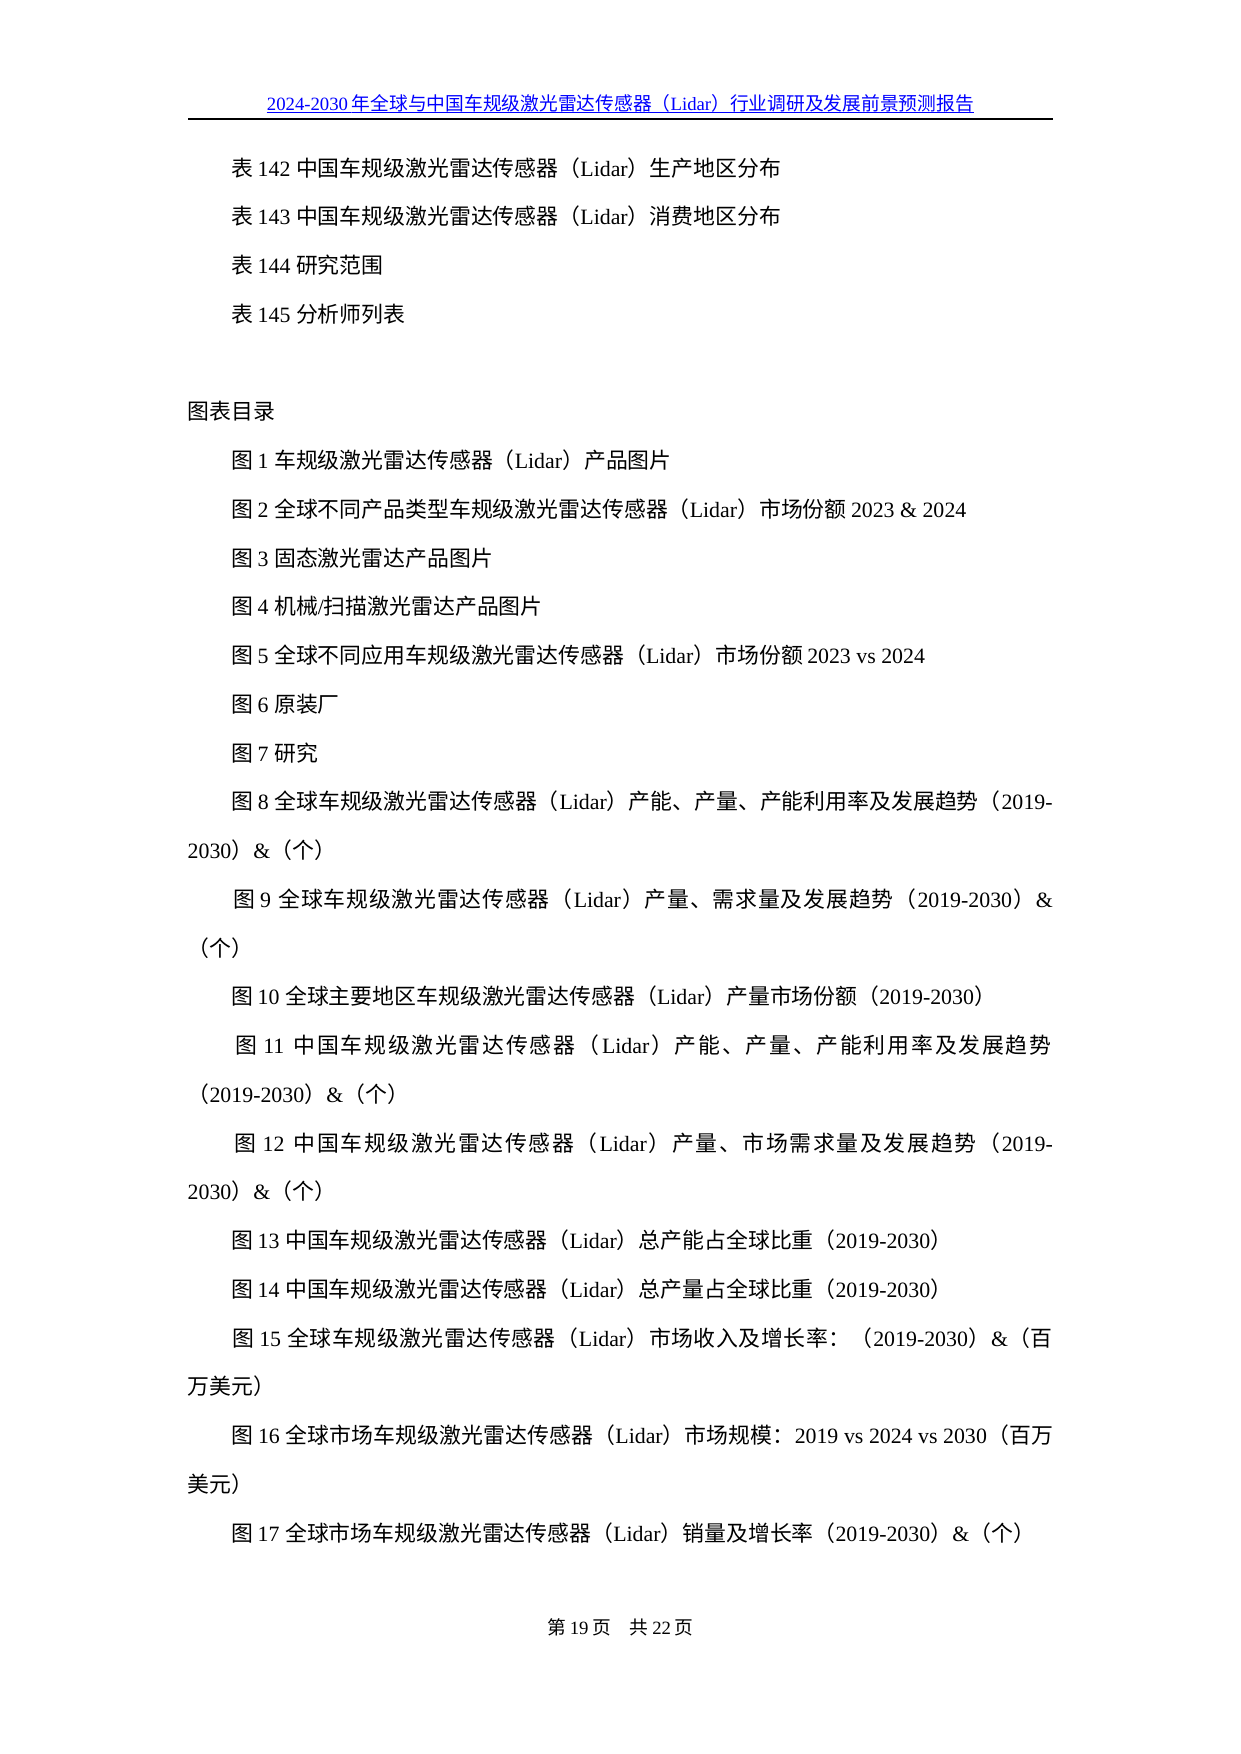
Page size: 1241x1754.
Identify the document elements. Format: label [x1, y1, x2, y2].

text [187, 150, 1053, 1548]
